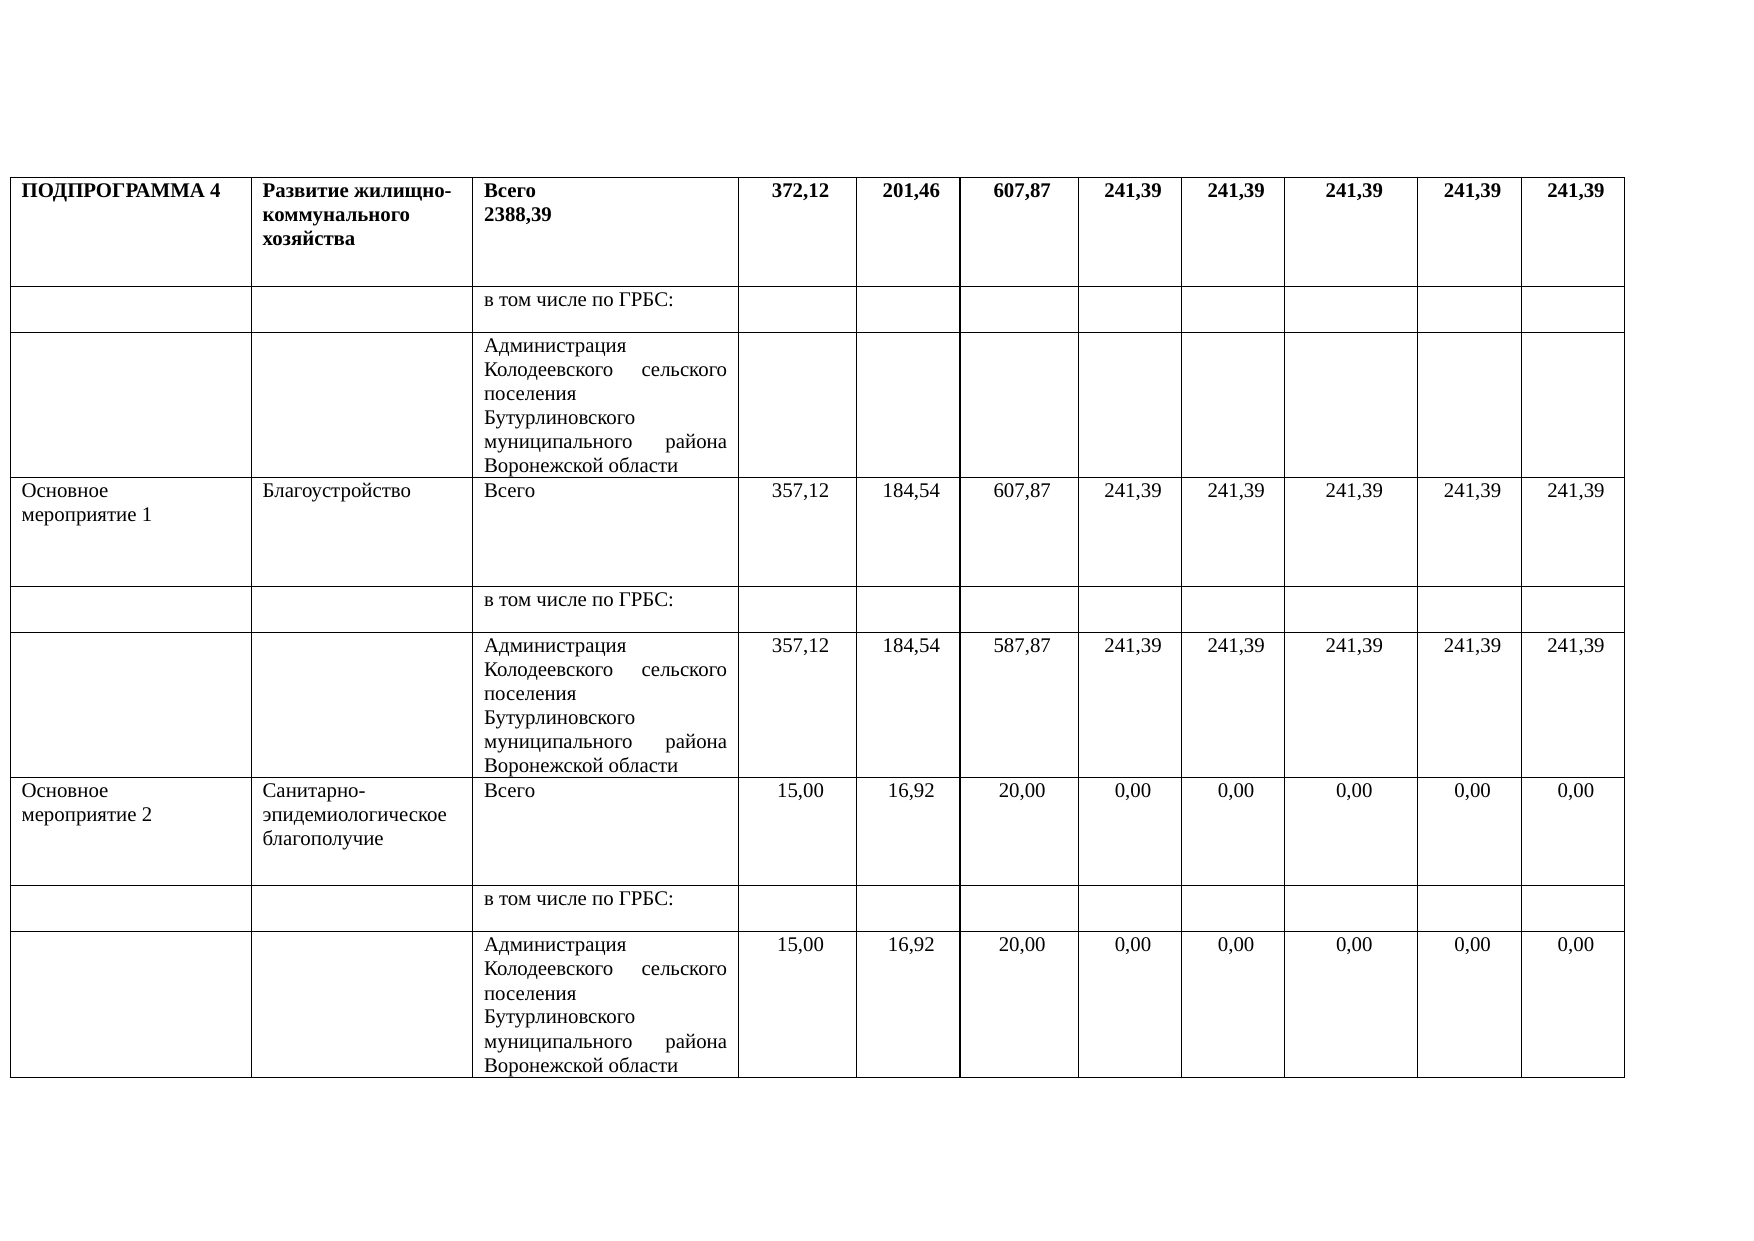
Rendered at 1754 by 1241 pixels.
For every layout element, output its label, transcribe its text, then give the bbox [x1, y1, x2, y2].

table_cell [11, 932, 251, 1077]
table_cell [252, 886, 472, 931]
table_cell 241,39 [1285, 478, 1417, 586]
table_cell [961, 587, 1078, 632]
table_cell [739, 333, 856, 477]
table_cell 15,00 [739, 778, 856, 885]
table_cell [1418, 587, 1521, 632]
table_cell [1079, 886, 1181, 931]
table_cell [1522, 287, 1624, 332]
table_cell 0,00 [1418, 778, 1521, 885]
table_cell [857, 886, 959, 931]
table_cell 607,87 [961, 178, 1078, 286]
table_cell 0,00 [1522, 778, 1624, 885]
table_cell 241,39 [1418, 178, 1521, 286]
table_cell 16,92 [857, 778, 959, 885]
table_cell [473, 333, 738, 477]
table_cell 0,00 [1418, 932, 1521, 1077]
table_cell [473, 932, 738, 1077]
table_cell 241,39 [1418, 478, 1521, 586]
table_cell [739, 886, 856, 931]
table_cell [1182, 287, 1284, 332]
table_cell [1522, 587, 1624, 632]
table_cell [1079, 587, 1181, 632]
table_cell [1182, 333, 1284, 477]
table_cell 357,12 [739, 633, 856, 777]
table_cell [1285, 287, 1417, 332]
table_cell 184,54 [857, 478, 959, 586]
table_cell [1079, 287, 1181, 332]
table_cell [11, 633, 251, 777]
table_cell [1418, 333, 1521, 477]
table_cell 0,00 [1079, 932, 1181, 1077]
table_cell 241,39 [1522, 633, 1624, 777]
table_cell 241,39 [1079, 178, 1181, 286]
table_cell [1182, 886, 1284, 931]
table_cell 241,39 [1182, 178, 1284, 286]
table_cell 15,00 [739, 932, 856, 1077]
table_cell [252, 287, 472, 332]
table_cell [1285, 587, 1417, 632]
table_cell [11, 333, 251, 477]
table_cell ПОДПРОГРАММА 4 [11, 178, 251, 286]
table_cell в том числе по ГРБС: [473, 886, 738, 931]
table_cell 241,39 [1522, 178, 1624, 286]
table_cell 241,39 [1418, 633, 1521, 777]
table_cell [1079, 333, 1181, 477]
table_cell 241,39 [1522, 478, 1624, 586]
table_cell в том числе по ГРБС: [473, 587, 738, 632]
table_cell Санитарно-эпидемиологическое благополучие [252, 778, 472, 885]
table_cell 201,46 [857, 178, 959, 286]
table_cell Всего [473, 478, 738, 586]
table_cell 0,00 [1522, 932, 1624, 1077]
table_cell [252, 333, 472, 477]
table_cell [739, 587, 856, 632]
table_cell 0,00 [1079, 778, 1181, 885]
table_cell 241,39 [1182, 633, 1284, 777]
table_cell Развитие жилищно-коммунального хозяйства [252, 178, 472, 286]
table_cell Всего 2388,39 [473, 178, 738, 286]
table_cell [1285, 886, 1417, 931]
table_cell [252, 587, 472, 632]
table_cell [11, 587, 251, 632]
table_cell Администрация Колодеевского сельского поселения Бутурлиновского муниципального района Воронежской области [473, 633, 738, 777]
table_cell [1285, 333, 1417, 477]
table_cell 184,54 [857, 633, 959, 777]
table_cell 241,39 [1285, 178, 1417, 286]
table_cell [252, 633, 472, 777]
table_cell [739, 287, 856, 332]
table_cell [857, 587, 959, 632]
table_cell 241,39 [1285, 633, 1417, 777]
table_cell Всего [473, 778, 738, 885]
table_cell 16,92 [857, 932, 959, 1077]
table_cell [857, 333, 959, 477]
table_cell 0,00 [1182, 932, 1284, 1077]
table_cell 241,39 [1079, 478, 1181, 586]
table_cell 587,87 [961, 633, 1078, 777]
table_cell Основное мероприятие 1 [11, 478, 251, 586]
table_cell 607,87 [961, 478, 1078, 586]
table_cell [1522, 333, 1624, 477]
table_cell 372,12 [739, 178, 856, 286]
table_cell 0,00 [1285, 932, 1417, 1077]
table_cell [1182, 587, 1284, 632]
table_cell [961, 333, 1078, 477]
table_cell 241,39 [1079, 633, 1181, 777]
table_cell [1418, 287, 1521, 332]
table_cell [1418, 886, 1521, 931]
table_cell [961, 886, 1078, 931]
table_cell [11, 886, 251, 931]
table_cell 0,00 [1285, 778, 1417, 885]
table_cell 241,39 [1182, 478, 1284, 586]
table_cell 0,00 [1182, 778, 1284, 885]
table_cell Основное мероприятие 2 [11, 778, 251, 885]
table_cell 20,00 [961, 778, 1078, 885]
table_cell 20,00 [961, 932, 1078, 1077]
table_cell 357,12 [739, 478, 856, 586]
table_cell Благоустройство [252, 478, 472, 586]
table_cell [11, 287, 251, 332]
table_cell [1522, 886, 1624, 931]
table_cell [961, 287, 1078, 332]
table_cell [252, 932, 472, 1077]
table_cell в том числе по ГРБС: [473, 287, 738, 332]
table_cell [857, 287, 959, 332]
